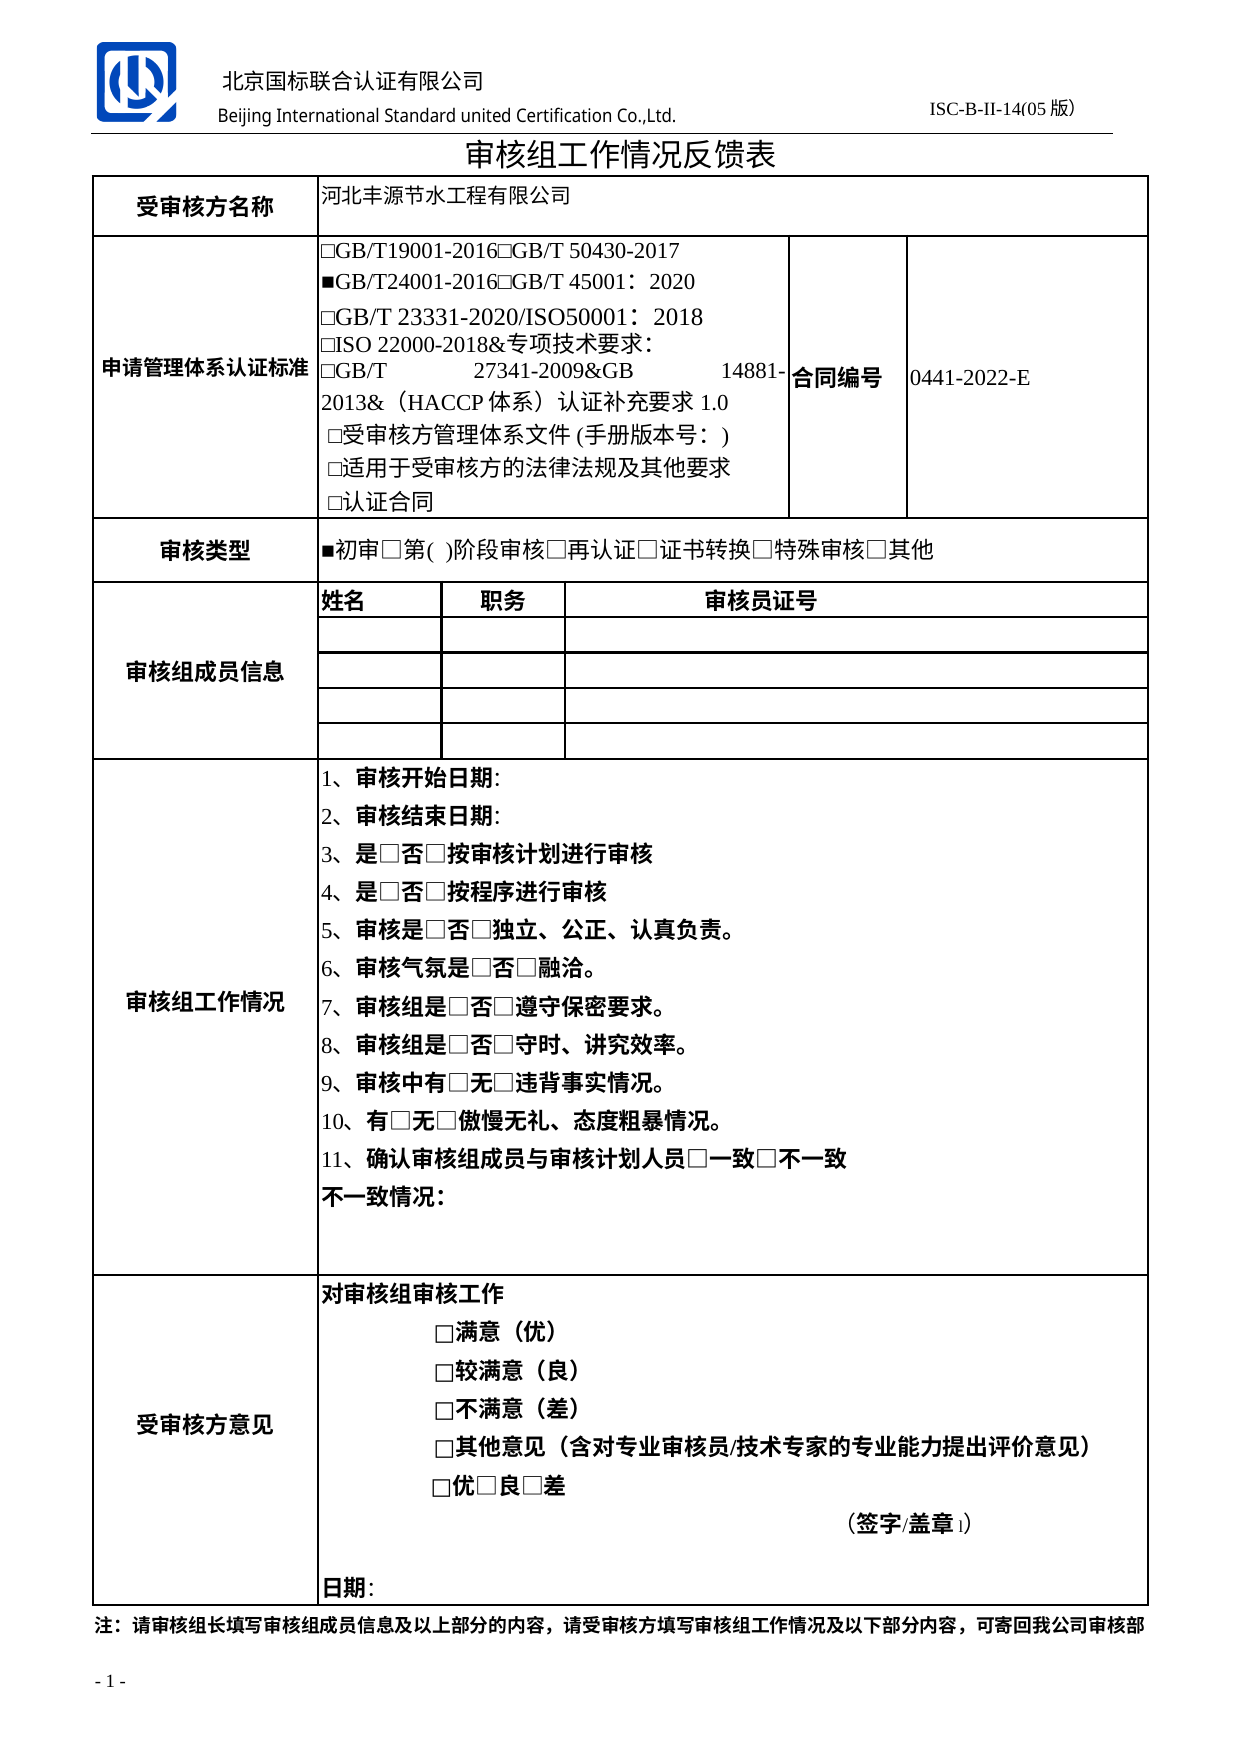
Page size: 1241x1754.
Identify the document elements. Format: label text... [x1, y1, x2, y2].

table_cell 审核组工作情况 [94, 760, 317, 1274]
table_cell 受审核方意见 [94, 1276, 317, 1603]
table_cell [566, 654, 1147, 687]
table_cell [319, 654, 440, 687]
table_cell □GB/T19001-2016□GB/T 50430-2017 ■GB/T24001-2016□GB/T 45001：2020 □GB/T 23331-2020/ISO50001：2018 □ISO 22000-2018&专项技术要求： □GB/T 27341-2009&GB 14881-2013&（HACCP体系）认证补充要求 1.0 □受审核方管理体系文件 (手册版本号：) □适用于受审核方的法律法规及其他要求 □认证合同 [319, 237, 788, 517]
table_cell [566, 689, 1147, 722]
table_cell 1、审核开始日期： 2、审核结束日期： 3、是□否□按审核计划进行审核 4、是□否□按程序进行审核 5、审核是□否□独立、公正、认真负责。 6、审核气氛是□否□融洽。 7、审核组是□否□遵守保密要求。 8、审核组是□否□守时、讲究效率。 9、审核中有□无□违背事实情况。 10、有□无□傲慢无礼、态度粗暴情况。 11、确认审核组成员与审核计划人员□一致□不一致 不一致情况： [319, 760, 1147, 1274]
picture [96, 42, 177, 122]
table_header 河北丰源节水工程有限公司 [319, 177, 1147, 234]
table_cell ■初审□第( )阶段审核□再认证□证书转换□特殊审核□其他 [319, 519, 1147, 581]
table_cell [443, 724, 564, 758]
table_cell [566, 618, 1147, 651]
table_cell [443, 654, 564, 687]
table_cell 职务 [443, 583, 564, 616]
table_cell 姓名 [319, 583, 440, 616]
text 审核组工作情况反馈表 [94, 129, 1146, 175]
table_cell 0441-2022-E [908, 237, 1147, 517]
table_cell [319, 689, 440, 722]
table_cell 审核类型 [94, 519, 317, 581]
table_cell [443, 618, 564, 651]
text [94, 1606, 1146, 1639]
table_cell [319, 724, 440, 758]
table_cell 审核员证号 [566, 583, 1147, 616]
table_cell 合同编号 [790, 237, 906, 517]
table_cell 对审核组审核工作 □满意（优） □较满意（良） □不满意（差） □其他意见（含对专业审核员/技术专家的专业能力提出评价意见） □优□良□差 （签字/盖章l） 日期： [319, 1276, 1147, 1603]
table_cell 申请管理体系认证标准 [94, 237, 317, 517]
table_cell [443, 689, 564, 722]
table_header 受审核方名称 [94, 177, 317, 234]
table_cell [319, 618, 440, 651]
table_cell 审核组成员信息 [94, 583, 317, 758]
table_cell [566, 724, 1147, 758]
